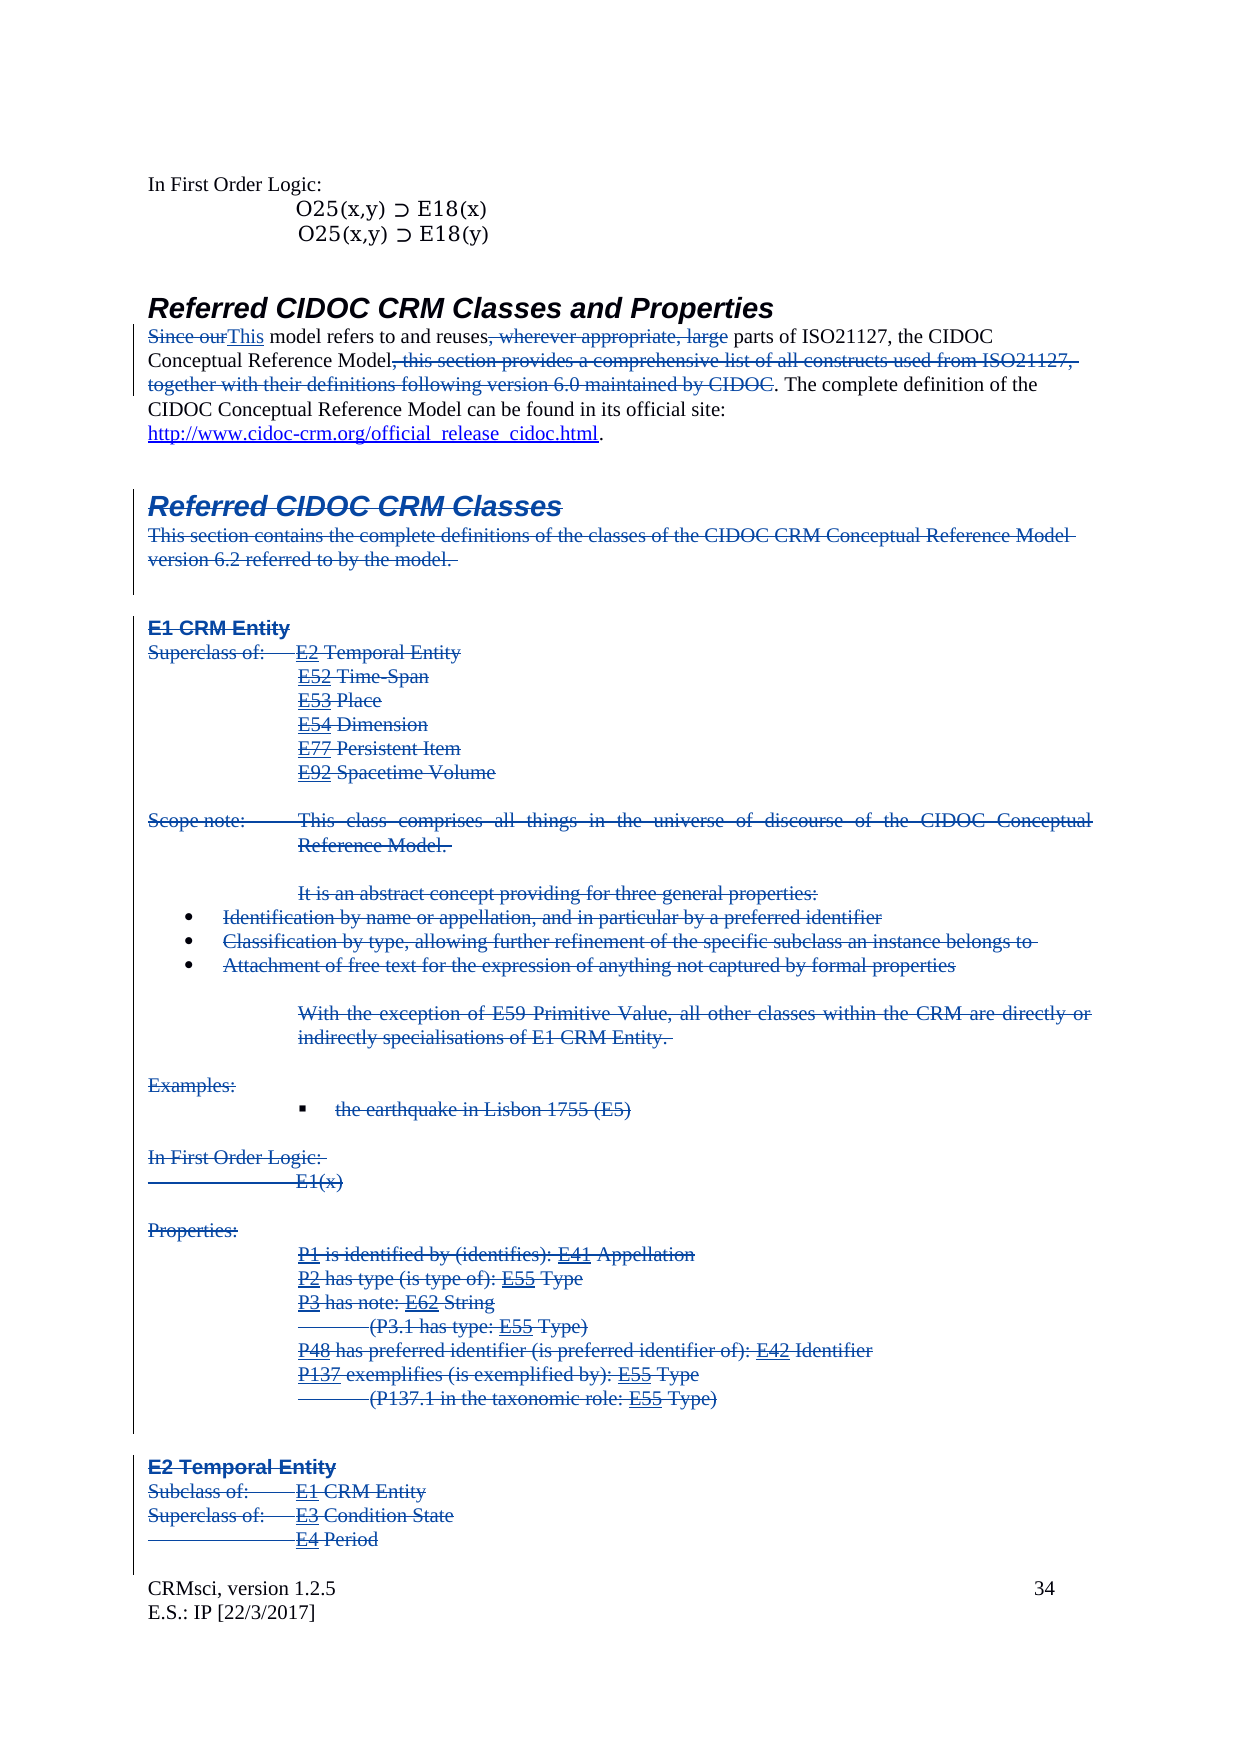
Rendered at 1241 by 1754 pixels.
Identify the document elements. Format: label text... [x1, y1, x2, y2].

subtitle Referred CIDOC CRM Classes and Properties [148, 291, 1092, 324]
text O25(x,y) ⊃ E18(y) [223, 221, 1092, 246]
text model refers to and reuses parts of ISO21127, the CIDOC Conceptual Reference Model. The complete definition of the CIDOC Conceptual Reference Model can be found in its official site: http://www.cidoc-crm.org/official_release_cidoc.html. [148, 324, 1092, 444]
text O25(x,y) ⊃ E18(x) [148, 196, 1092, 221]
text In First Order Logic: [148, 172, 1092, 196]
